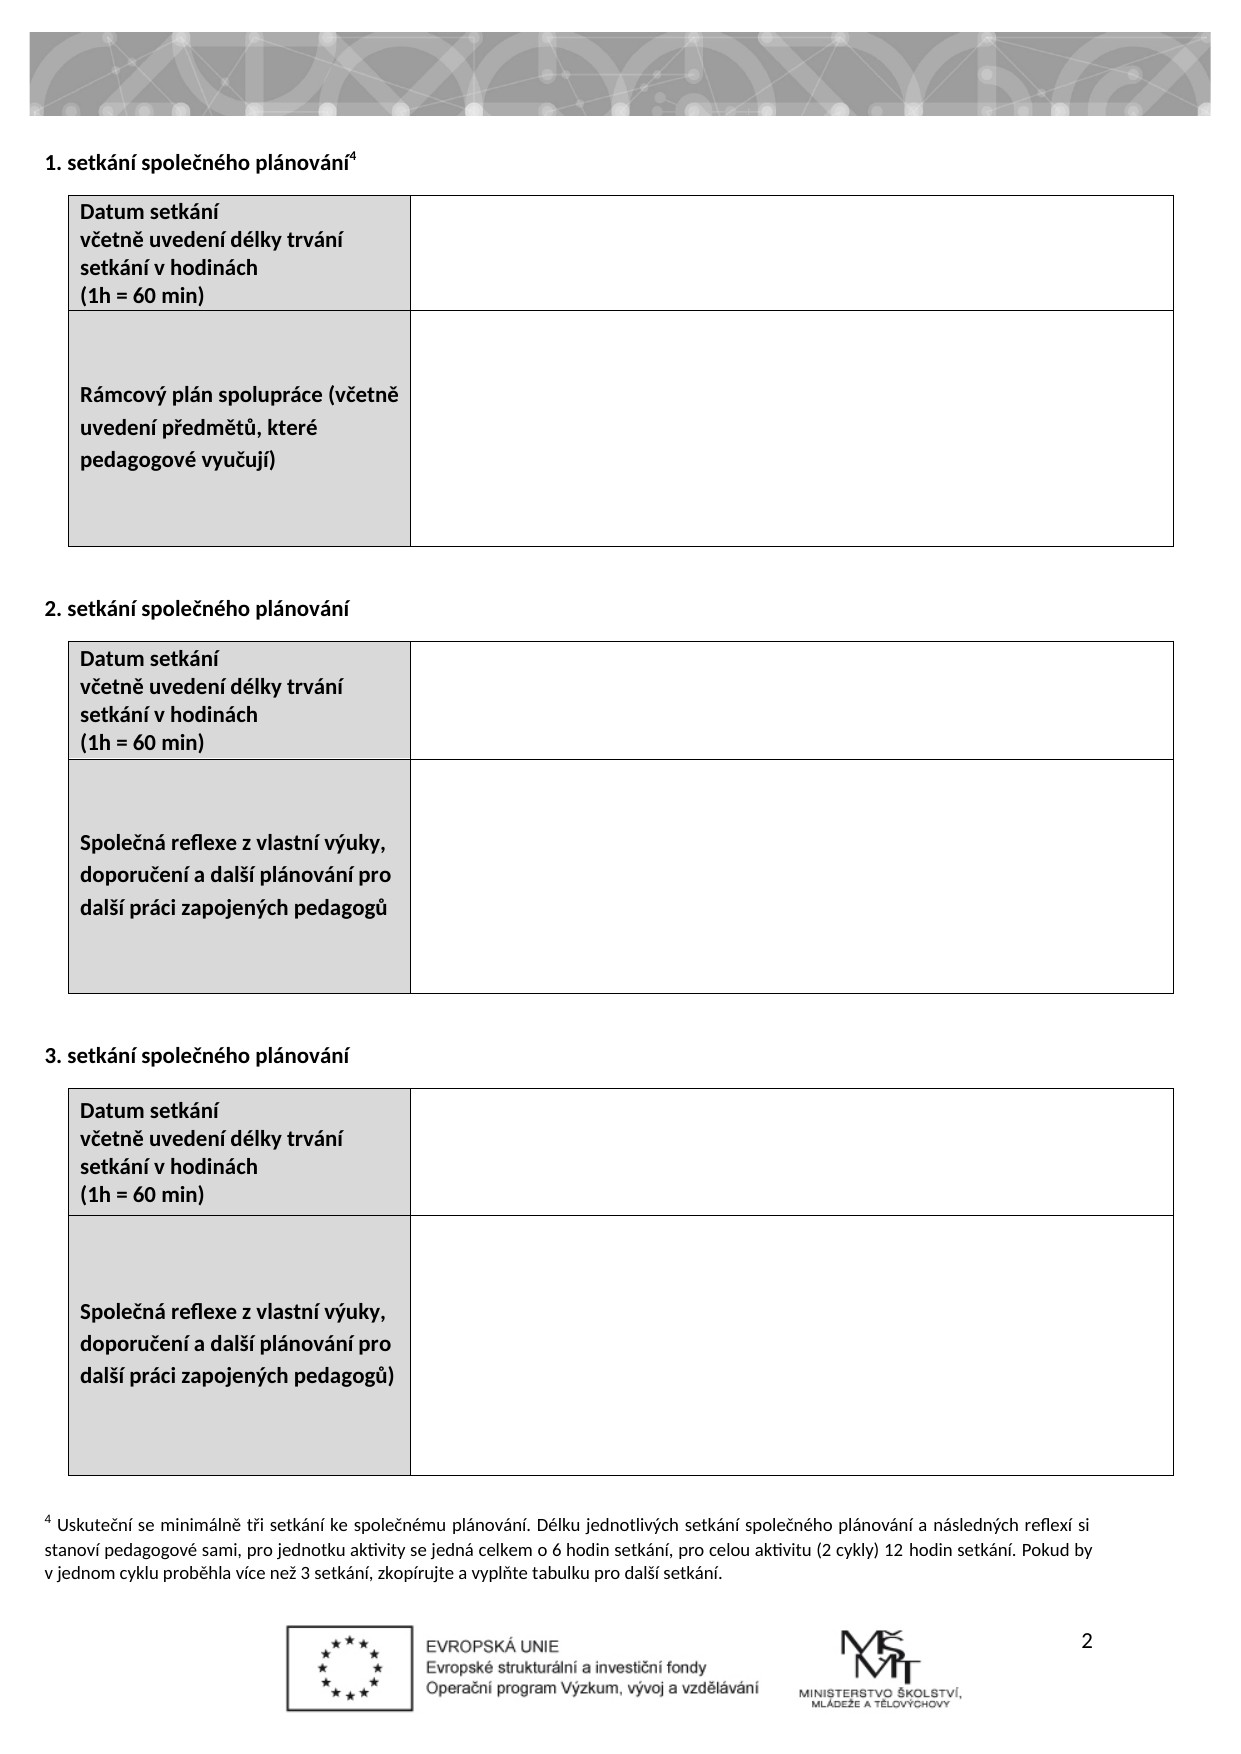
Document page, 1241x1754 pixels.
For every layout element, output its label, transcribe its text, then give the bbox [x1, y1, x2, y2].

table_cell Společná reflexe z vlastní výuky, doporučení a další plánování pro další práci zapojených pedagogů [69, 760, 410, 993]
table_header [411, 1089, 1173, 1215]
table_header Datum setkání včetně uvedení délky trvání setkání v hodinách (1h = 60 min) [69, 196, 410, 310]
text 2. setkání společného plánování [44, 594, 1092, 622]
table_cell Společná reflexe z vlastní výuky, doporučení a další plánování pro další práci zapojených pedagogů) [69, 1216, 410, 1475]
text 1. setkání společného plánování [44, 148, 1092, 176]
table_header Datum setkání včetně uvedení délky trvání setkání v hodinách (1h = 60 min) [69, 1089, 410, 1215]
picture [241, 1584, 999, 1754]
table_header Datum setkání včetně uvedení délky trvání setkání v hodinách (1h = 60 min) [69, 642, 410, 758]
table_header [411, 196, 1173, 310]
table_cell [411, 760, 1173, 993]
table_cell [411, 311, 1173, 546]
table_header [411, 642, 1173, 758]
table_cell Rámcový plán spolupráce (včetně uvedení předmětů, které pedagogové vyučují) [69, 311, 410, 546]
table_cell [411, 1216, 1173, 1475]
text 3. setkání společného plánování [44, 1041, 1092, 1069]
